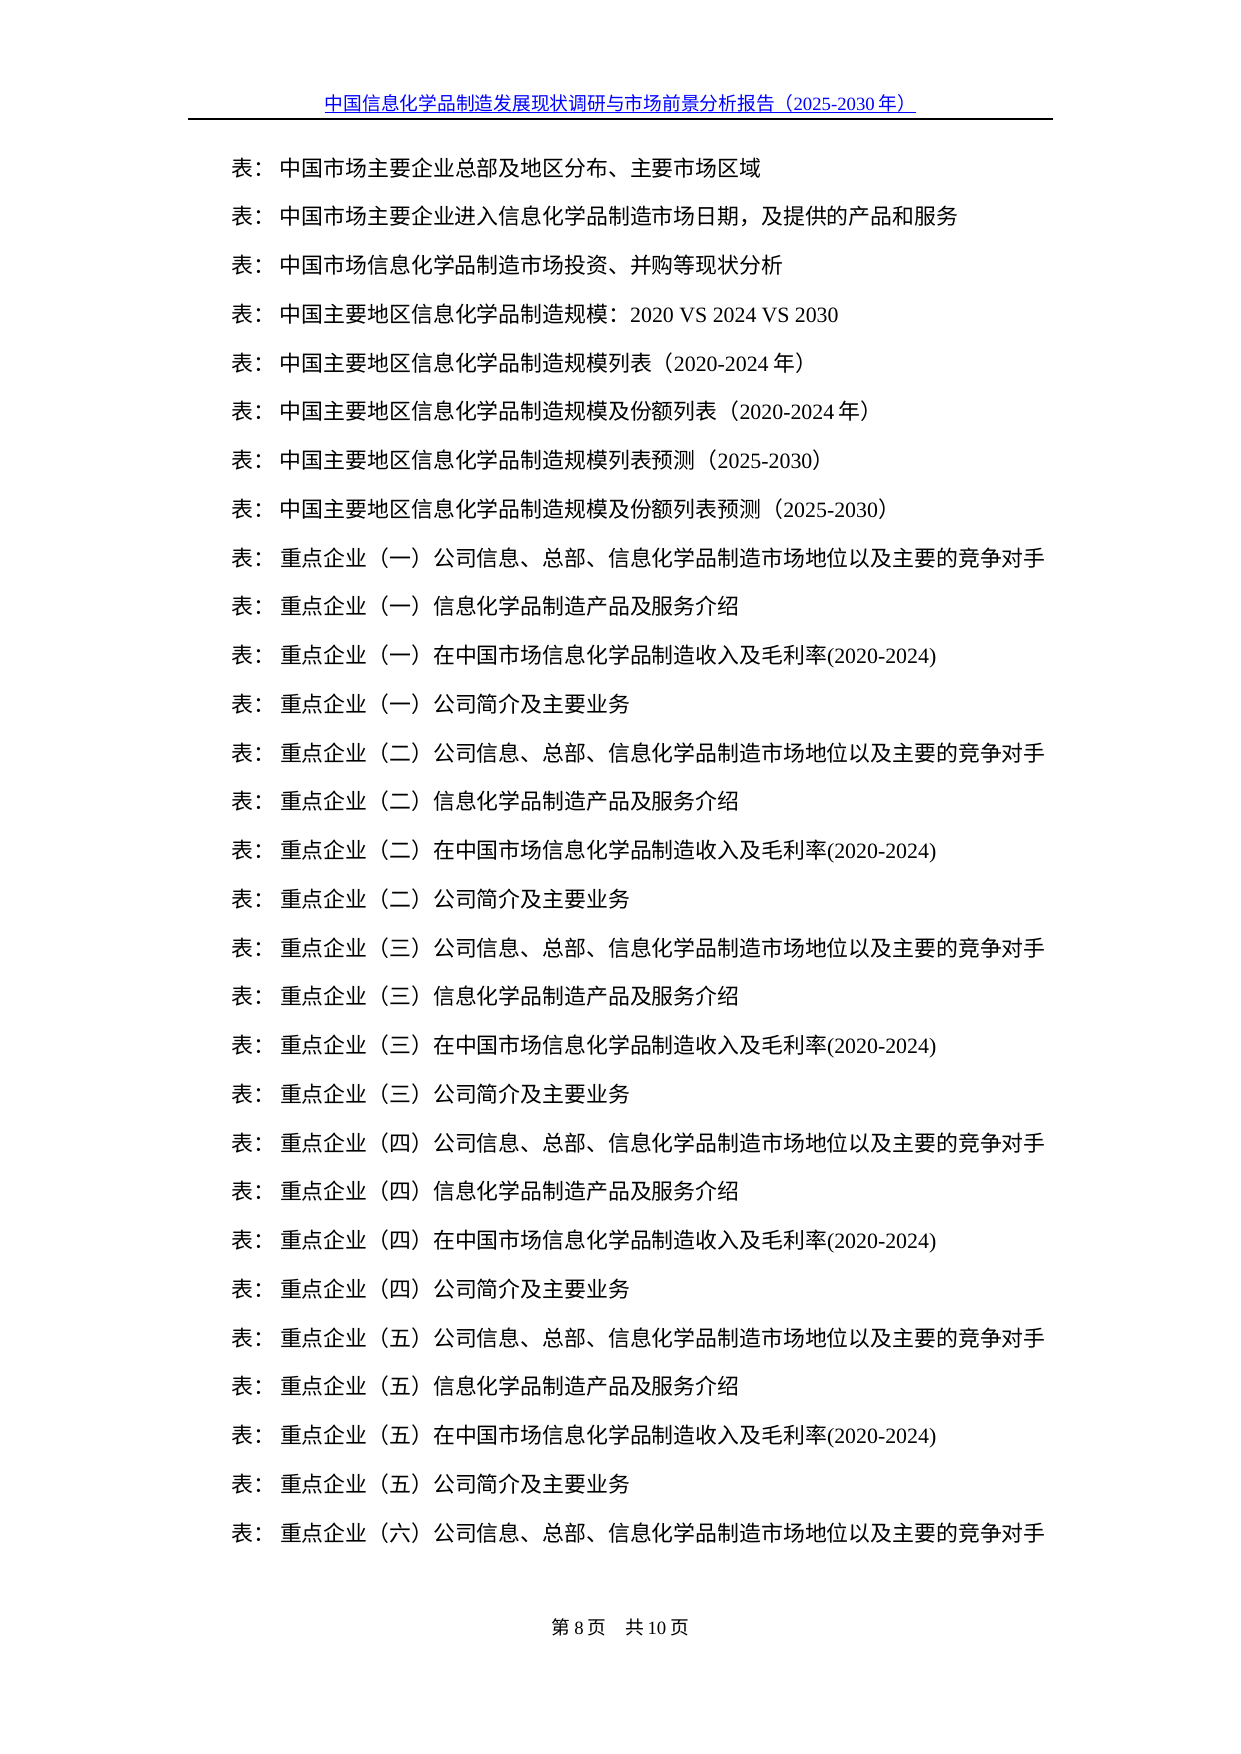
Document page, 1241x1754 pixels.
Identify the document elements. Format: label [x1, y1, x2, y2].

text [187, 150, 1053, 1548]
